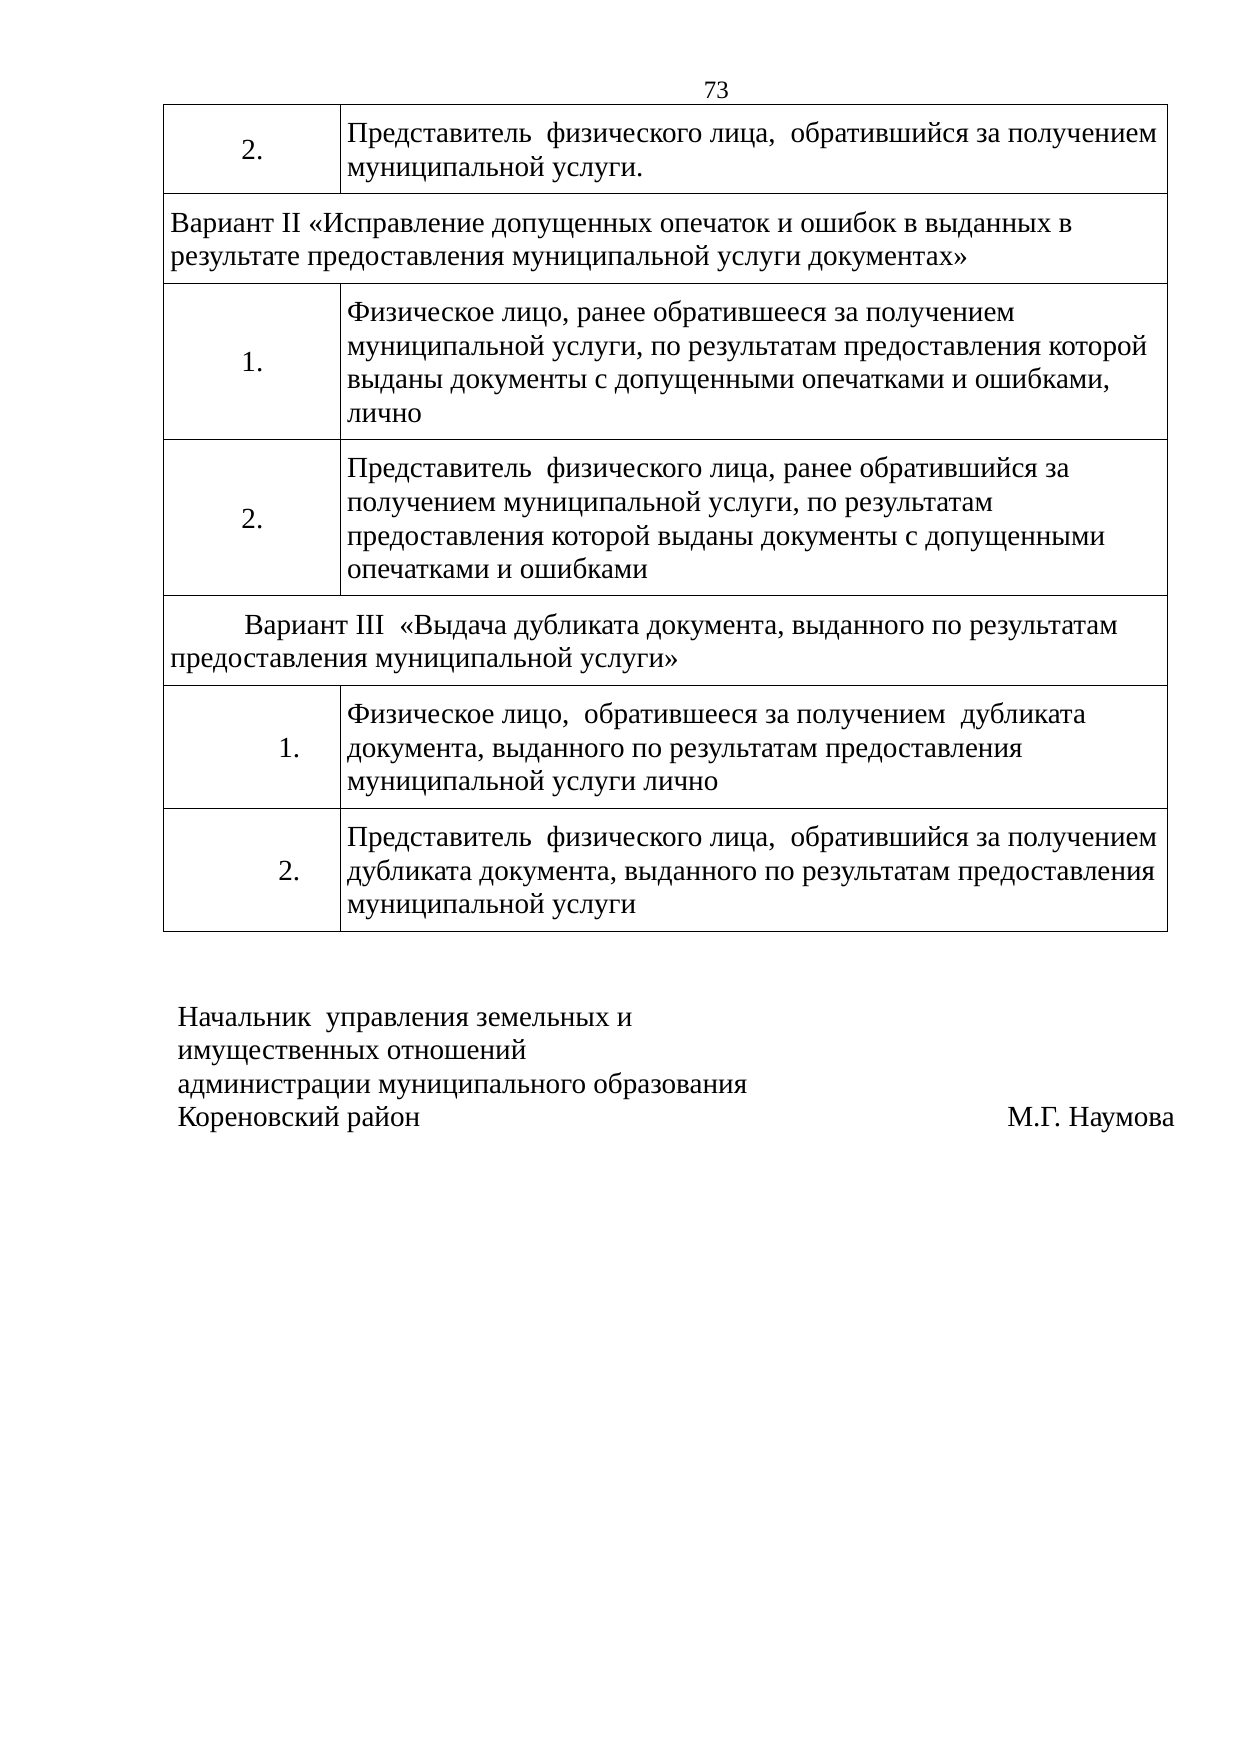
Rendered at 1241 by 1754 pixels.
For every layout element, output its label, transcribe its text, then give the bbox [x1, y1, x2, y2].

table_cell Физическое лицо, обратившееся за получением дубликата документа, выданного по результатам предоставления муниципальной услуги лично [341, 686, 1167, 808]
text имущественных отношений [177, 1032, 1181, 1066]
table_cell 1. [164, 686, 340, 808]
table_cell 2. [164, 440, 340, 595]
table_cell Представитель физического лица, ранее обратившийся за получением муниципальной услуги, по результатам предоставления которой выданы документы с допущенными опечатками и ошибками [341, 440, 1167, 595]
table_cell 1. [164, 284, 340, 439]
text администрации муниципального образования [177, 1066, 1181, 1099]
table_cell Вариант III «Выдача дубликата документа, выданного по результатам предоставления муниципальной услуги» [164, 596, 1167, 685]
table_cell Представитель физического лица, обратившийся за получением муниципальной услуги. [341, 105, 1167, 193]
table_cell Представитель физического лица, обратившийся за получением дубликата документа, выданного по результатам предоставления муниципальной услуги [341, 809, 1167, 931]
text Кореновский район М.Г. Наумова [177, 1099, 1181, 1133]
table_cell Физическое лицо, ранее обратившееся за получением муниципальной услуги, по результатам предоставления которой выданы документы с допущенными опечатками и ошибками, лично [341, 284, 1167, 439]
text Начальник управления земельных и [177, 999, 1181, 1032]
table_cell 2. [164, 105, 340, 193]
table_cell 2. [164, 809, 340, 931]
table_cell Вариант II «Исправление допущенных опечаток и ошибок в выданных в результате предоставления муниципальной услуги документах» [164, 194, 1167, 282]
